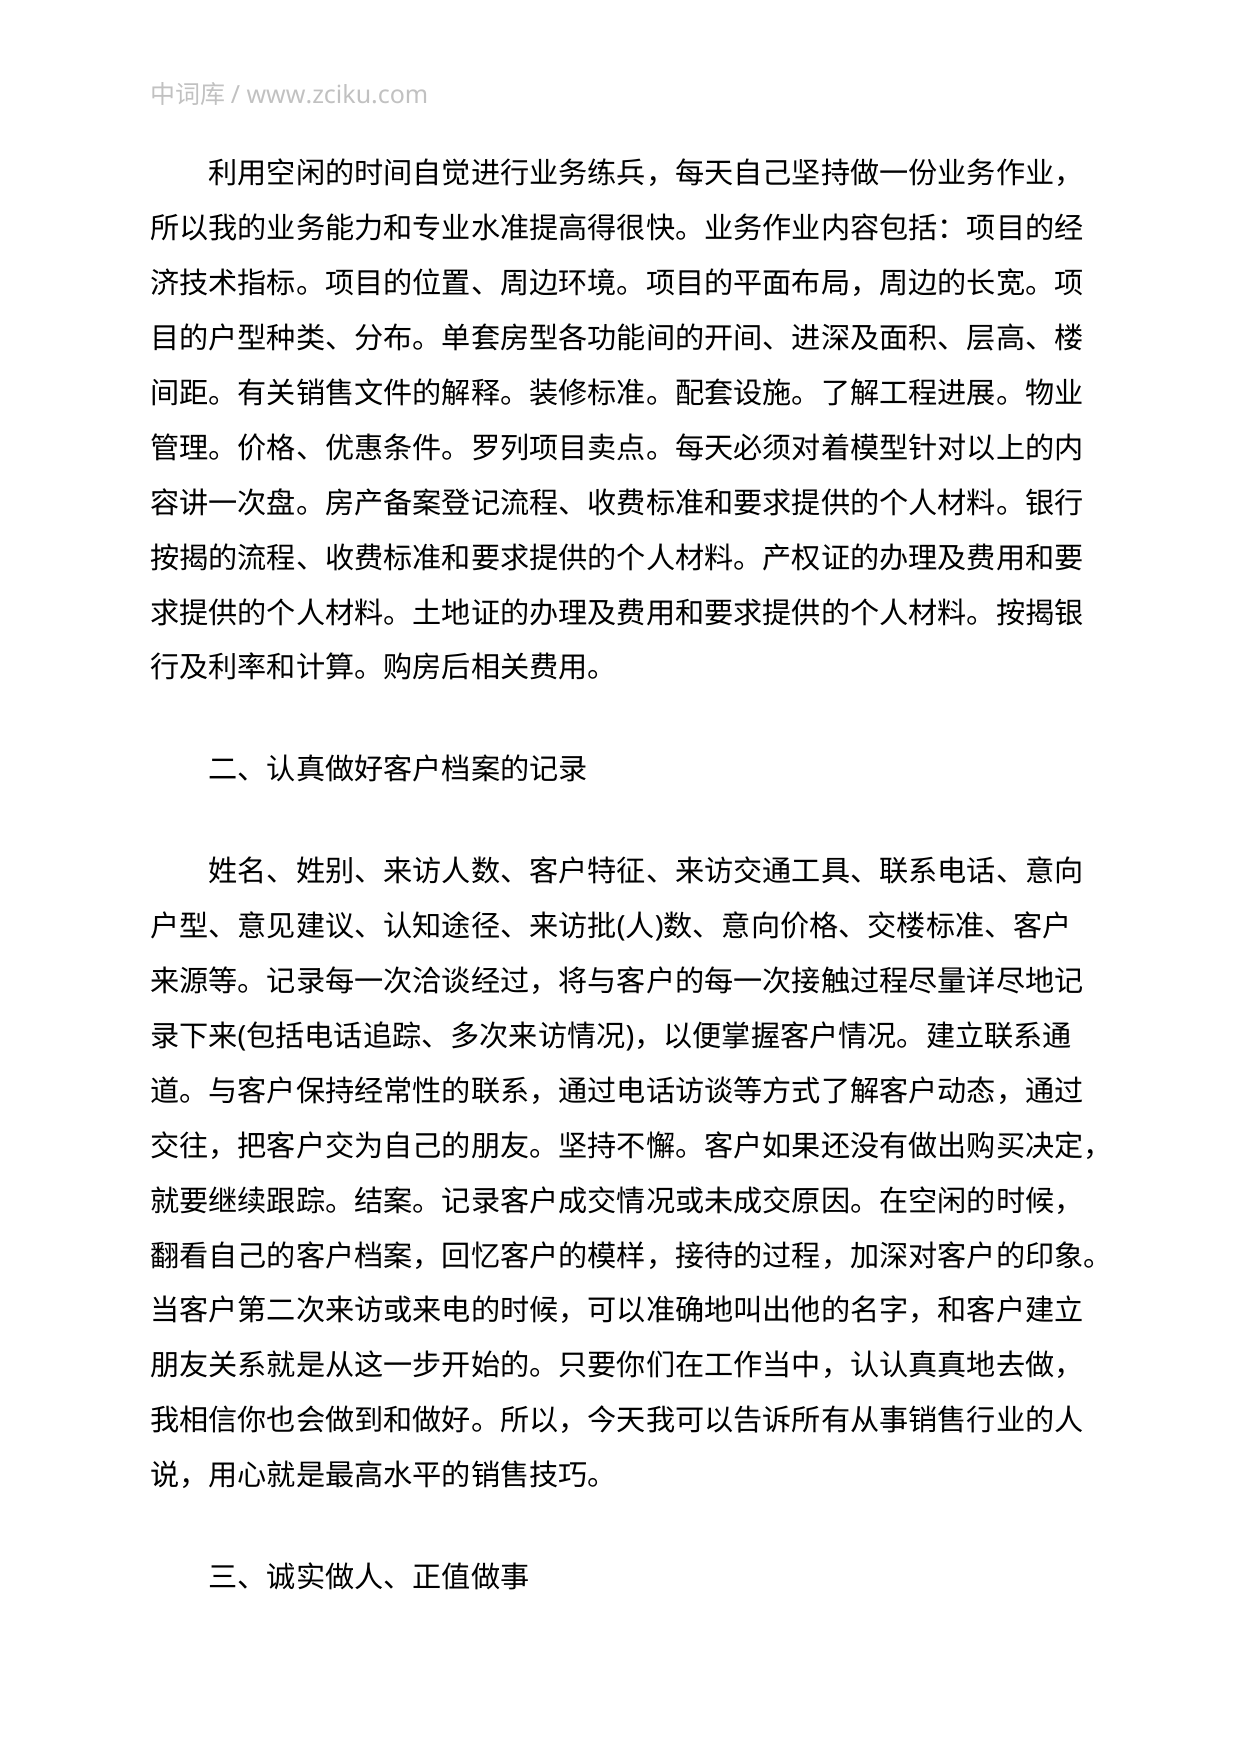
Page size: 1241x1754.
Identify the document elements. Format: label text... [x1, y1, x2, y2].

text 姓名、姓别、来访人数、客户特征、来访交通工具、联系电话、意向户型、意见建议、认知途径、来访批(人)数、意向价格、交楼标准、客户来源等。记录每一次洽谈经过，将与客户的每一次接触过程尽量详尽地记录下来(包括电话追踪、多次来访情况)，以便掌握客户情况。建立联系通道。与客户保持经常性的联系，通过电话访谈等方式了解客户动态，通过交往，把客户交为自己的朋友。坚持不懈。客户如果还没有做出购买决定，就要继续跟踪。结案。记录客户成交情况或未成交原因。在空闲的时候，翻看自己的客户档案，回忆客户的模样，接待的过程，加深对客户的印象。当客户第二次来访或来电的时候，可以准确地叫出他的名字，和客户建立朋友关系就是从这一步开始的。只要你们在工作当中，认认真真地去做，我相信你也会做到和做好。所以，今天我可以告诉所有从事销售行业的人说，用心就是最高水平的销售技巧。 [150, 848, 1090, 1494]
text 三、诚实做人、正值做事 [150, 1553, 1090, 1596]
text 二、认真做好客户档案的记录 [150, 746, 1090, 788]
text 利用空闲的时间自觉进行业务练兵，每天自己坚持做一份业务作业，所以我的业务能力和专业水准提高得很快。业务作业内容包括：项目的经济技术指标。项目的位置、周边环境。项目的平面布局，周边的长宽。项目的户型种类、分布。单套房型各功能间的开间、进深及面积、层高、楼间距。有关销售文件的解释。装修标准。配套设施。了解工程进展。物业管理。价格、优惠条件。罗列项目卖点。每天必须对着模型针对以上的内容讲一次盘。房产备案登记流程、收费标准和要求提供的个人材料。银行按揭的流程、收费标准和要求提供的个人材料。产权证的办理及费用和要求提供的个人材料。土地证的办理及费用和要求提供的个人材料。按揭银行及利率和计算。购房后相关费用。 [150, 150, 1090, 686]
